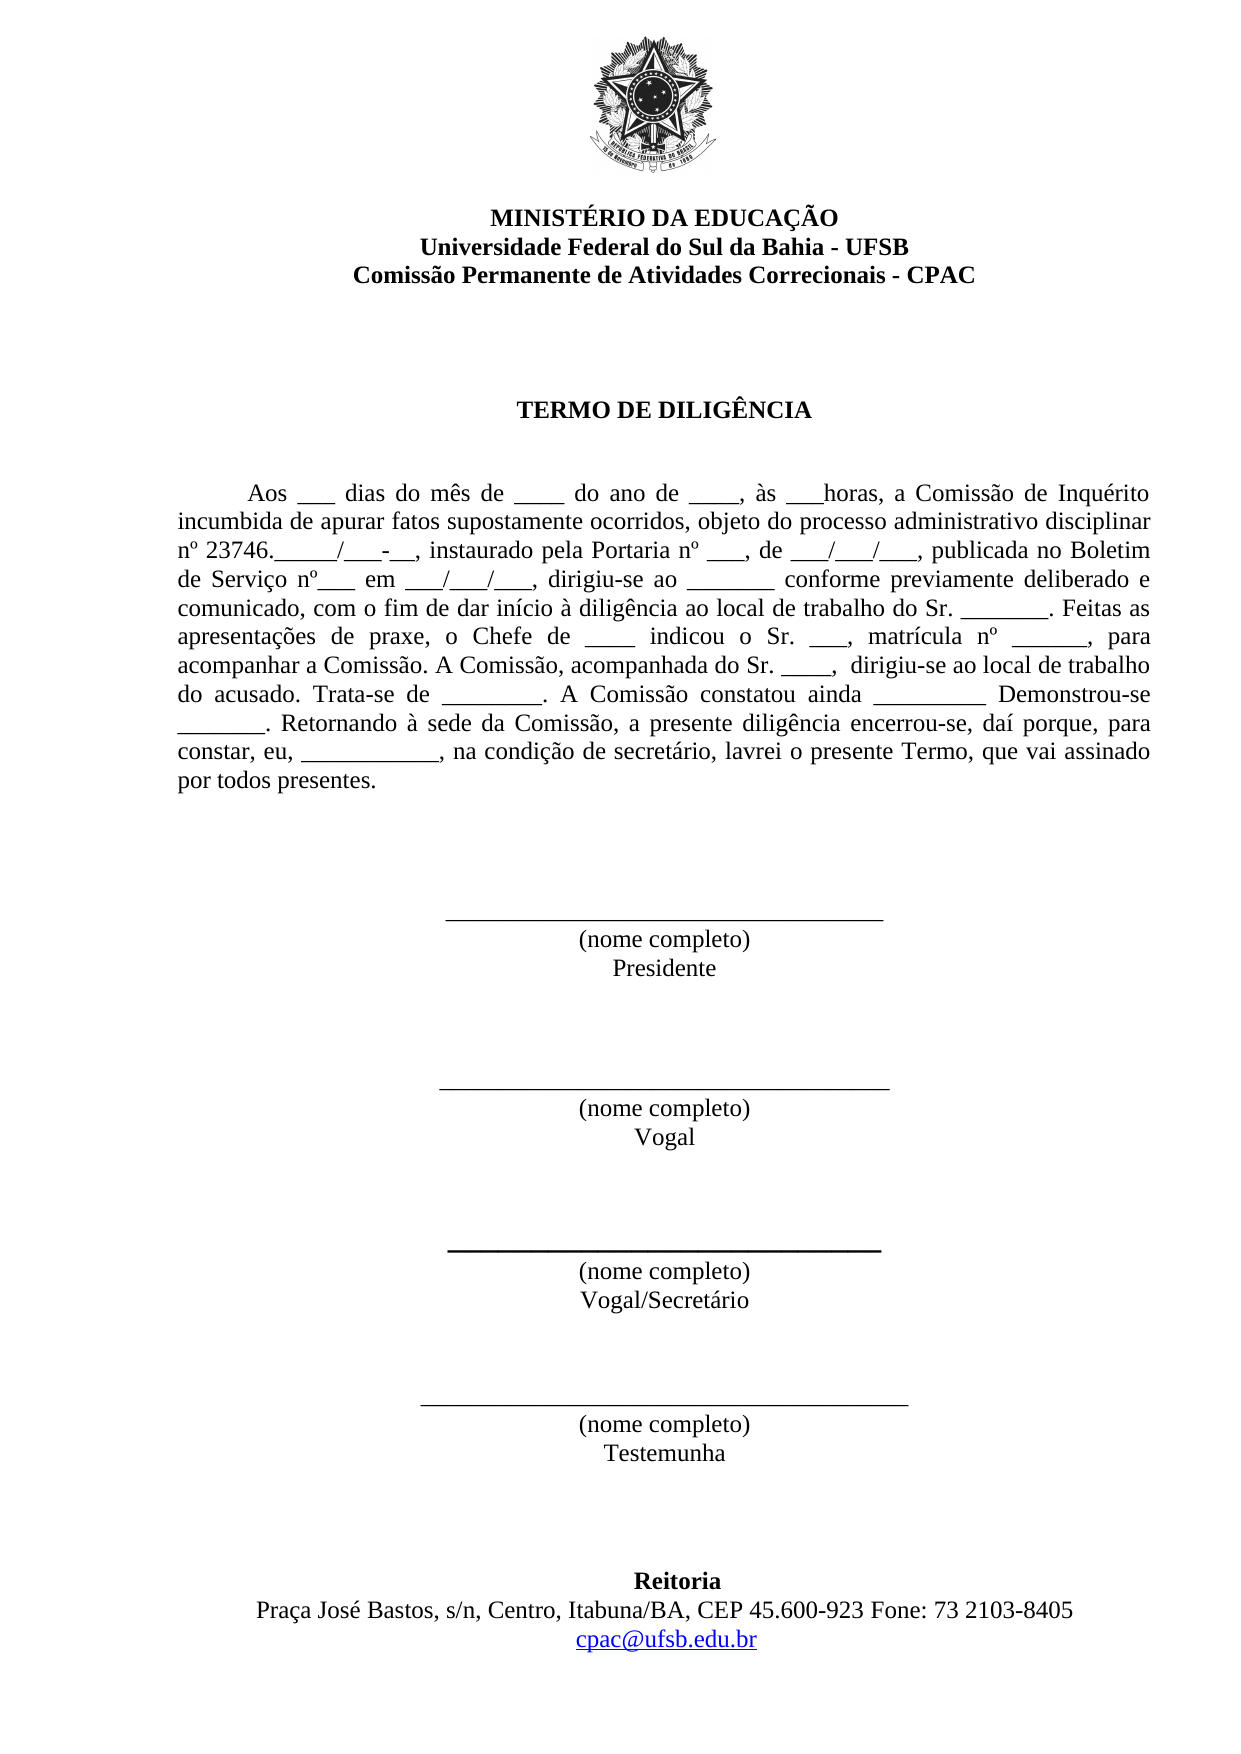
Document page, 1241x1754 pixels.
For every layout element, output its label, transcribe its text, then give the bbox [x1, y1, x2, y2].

text __________________________ [177, 1218, 1152, 1256]
text Aos ___ dias do mês de ____ do ano de ____, às ___horas, a Comissão de Inquérito incumbida de apurar fatos supostamente ocorridos, objeto do processo administrativo disciplinar nº 23746._____/___-__, instaurado pela Portaria nº ___, de ___/___/___, publicada no Boletim de Serviço nº___ em ___/___/___, dirigiu-se ao _______ conforme previamente deliberado e comunicado, com o fim de dar início à diligência ao local de trabalho do Sr. _______. Feitas as apresentações de praxe, o Chefe de ____ indicou o Sr. ___, matrícula nº ______, para acompanhar a Comissão. A Comissão, acompanhada do Sr. ____, dirigiu-se ao local de trabalho do acusado. Trata-se de ________. A Comissão constatou ainda _________ Demonstrou-se _______. Retornando à sede da Comissão, a presente diligência encerrou-se, daí porque, para constar, eu, ___________, na condição de secretário, lavrei o presente Termo, que vai assinado por todos presentes. [177, 478, 1152, 794]
text TERMO DE DILIGÊNCIA [177, 395, 1152, 424]
text (nome completo) [177, 1409, 1152, 1438]
text ____________________________________ [177, 1064, 1152, 1093]
text _______________________________________ [177, 1381, 1152, 1409]
text Presidente [177, 953, 1152, 1010]
text Testemunha [177, 1438, 1152, 1496]
picture [589, 36, 717, 173]
text (nome completo) Vogal [177, 1093, 1152, 1179]
text ___________________________________ [177, 895, 1152, 924]
text (nome completo) Vogal/Secretário [177, 1256, 1152, 1342]
text (nome completo) [177, 924, 1152, 953]
